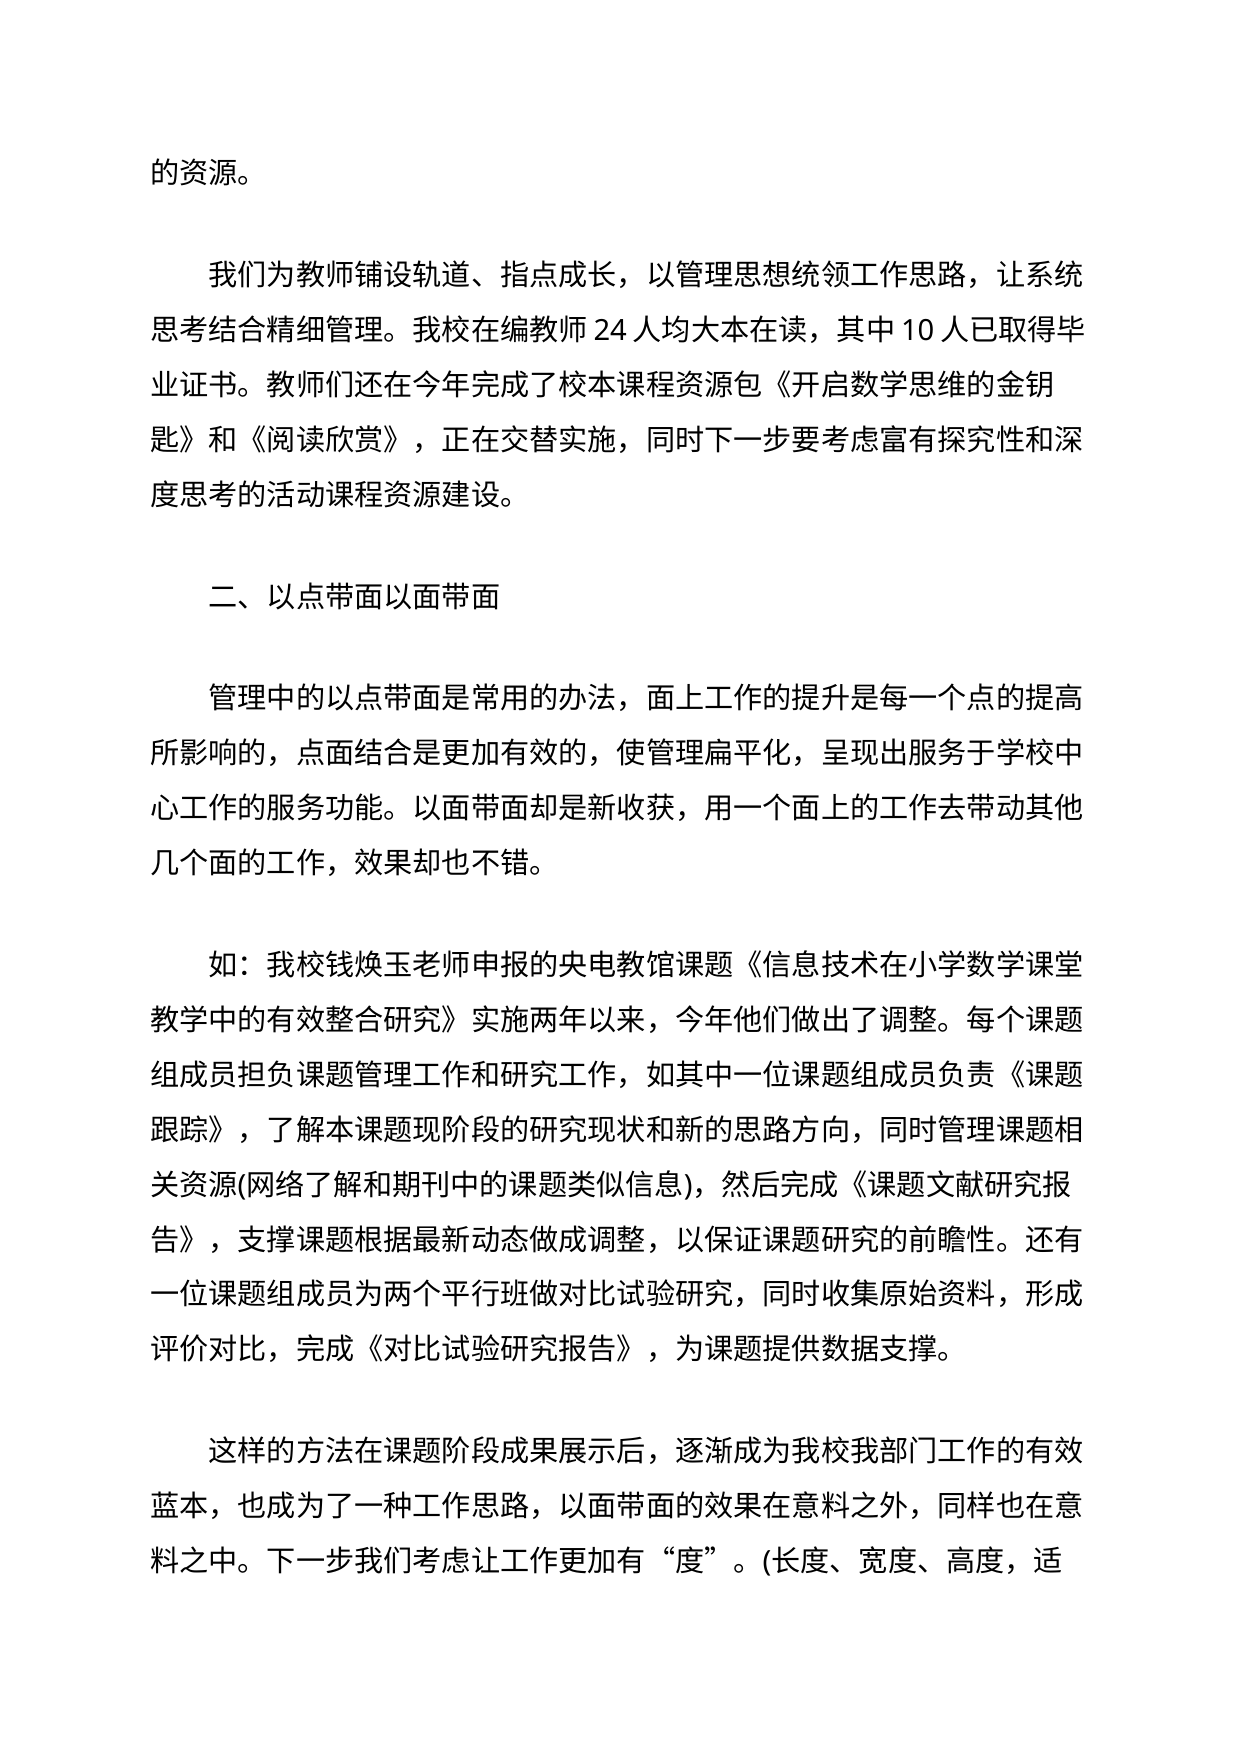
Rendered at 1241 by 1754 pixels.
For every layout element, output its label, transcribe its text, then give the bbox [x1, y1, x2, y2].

text 管理中的以点带面是常用的办法，面上工作的提升是每一个点的提高所影响的，点面结合是更加有效的，使管理扁平化，呈现出服务于学校中心工作的服务功能。以面带面却是新收获，用一个面上的工作去带动其他几个面的工作，效果却也不错。 [150, 675, 1090, 882]
text 我们为教师铺设轨道、指点成长，以管理思想统领工作思路，让系统思考结合精细管理。我校在编教师24人均大本在读，其中10人已取得毕业证书。教师们还在今年完成了校本课程资源包《开启数学思维的金钥匙》和《阅读欣赏》，正在交替实施，同时下一步要考虑富有探究性和深度思考的活动课程资源建设。 [150, 252, 1090, 514]
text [150, 1428, 1090, 1580]
text 如：我校钱焕玉老师申报的央电教馆课题《信息技术在小学数学课堂教学中的有效整合研究》实施两年以来，今年他们做出了调整。每个课题组成员担负课题管理工作和研究工作，如其中一位课题组成员负责《课题跟踪》，了解本课题现阶段的研究现状和新的思路方向，同时管理课题相关资源(网络了解和期刊中的课题类似信息)，然后完成《课题文献研究报告》，支撑课题根据最新动态做成调整，以保证课题研究的前瞻性。还有一位课题组成员为两个平行班做对比试验研究，同时收集原始资料，形成评价对比，完成《对比试验研究报告》，为课题提供数据支撑。 [150, 941, 1090, 1368]
text 二、以点带面以面带面 [150, 573, 1090, 616]
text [150, 150, 1090, 192]
